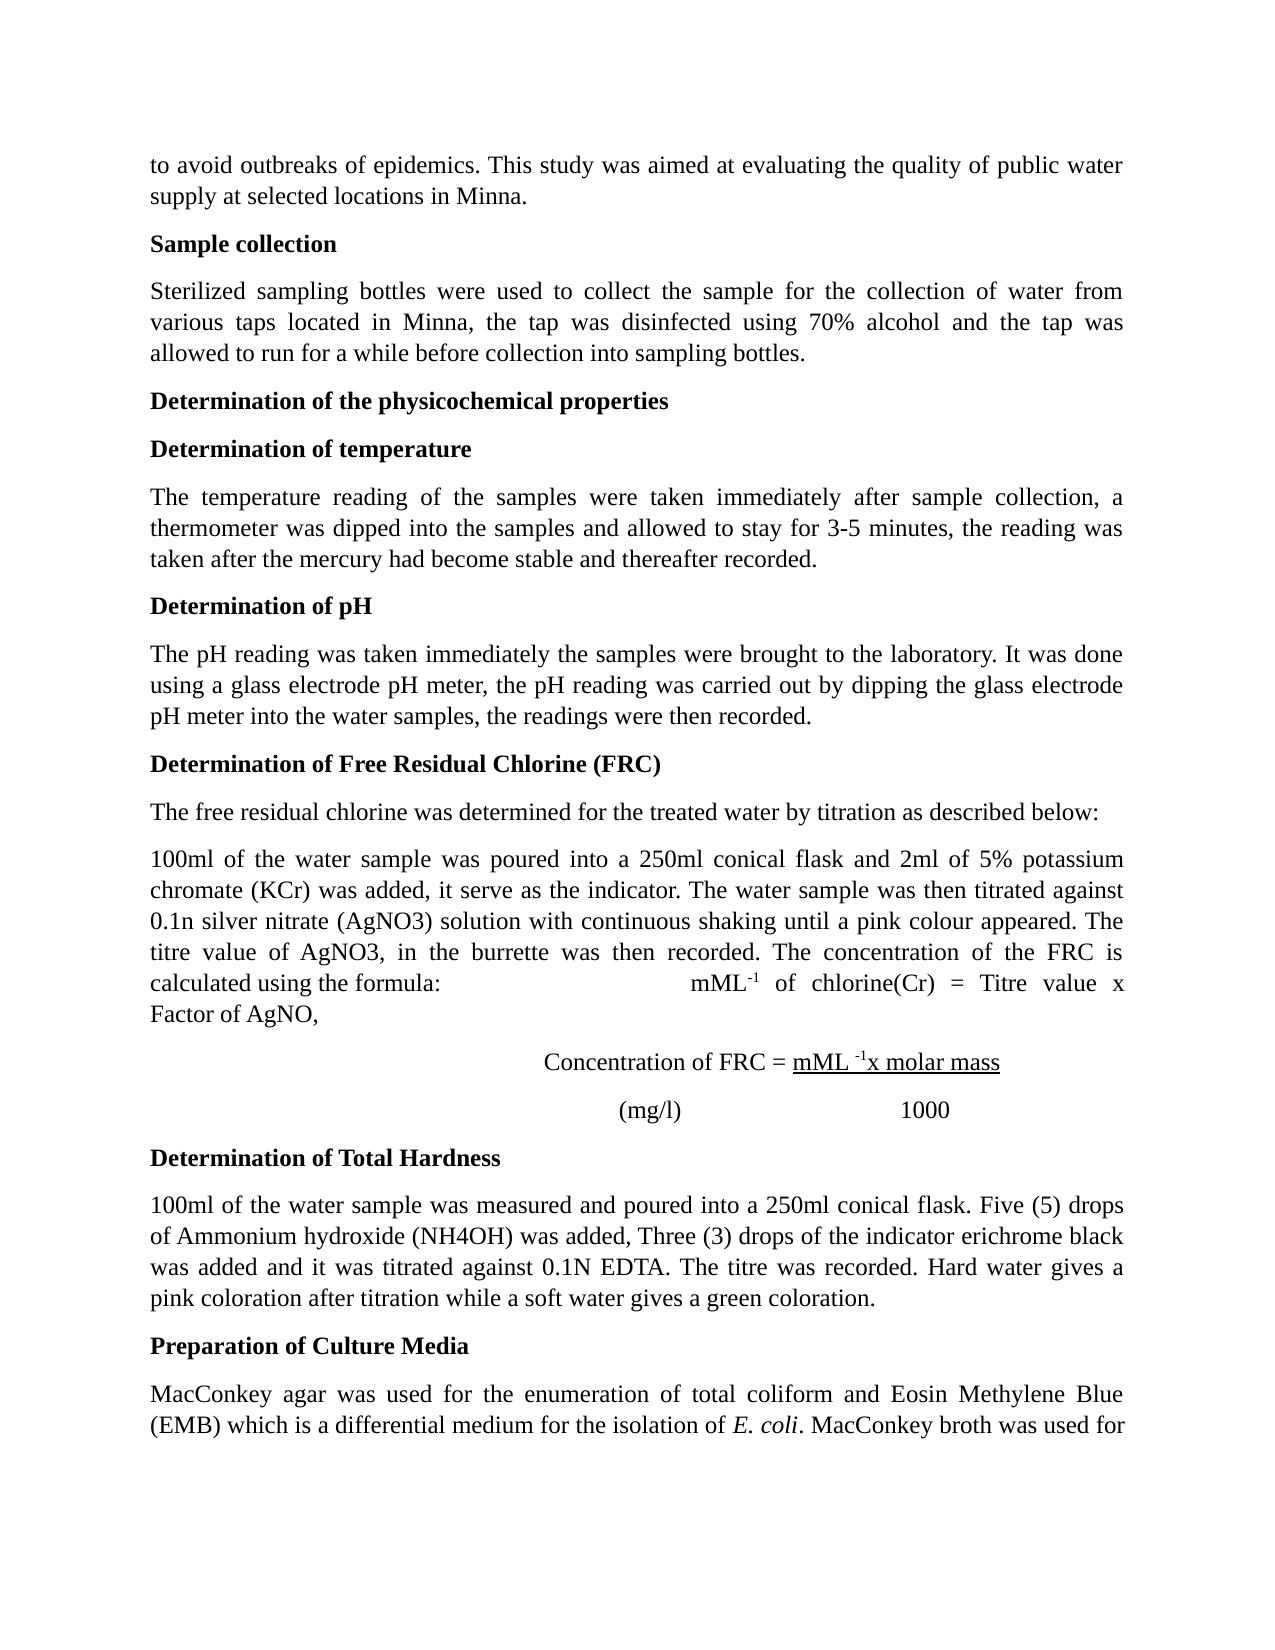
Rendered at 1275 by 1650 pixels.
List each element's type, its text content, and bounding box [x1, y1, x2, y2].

text Sample collection [150, 229, 1125, 257]
text The free residual chlorine was determined for the treated water by titration as described below: [150, 797, 1125, 825]
text Determination of Total Hardness [150, 1143, 1125, 1171]
text The pH reading was taken immediately the samples were brought to the laboratory. It was done using a glass electrode pH meter, the pH reading was carried out by dipping the glass electrode pH meter into the water samples, the readings were then recorded. [150, 639, 1125, 730]
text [150, 150, 1125, 210]
text Determination of temperature [150, 434, 1125, 463]
text Concentration of FRC = mML -1x molar mass [150, 1047, 1125, 1076]
text Determination of Free Residual Chlorine (FRC) [150, 749, 1125, 778]
text Preparation of Culture Media [150, 1331, 1125, 1360]
text (mg/l) 1000 [150, 1095, 1125, 1124]
text Determination of pH [150, 591, 1125, 620]
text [150, 1379, 1125, 1439]
text The temperature reading of the samples were taken immediately after sample collection, a thermometer was dipped into the samples and allowed to stay for 3-5 minutes, the reading was taken after the mercury had become stable and thereafter recorded. [150, 482, 1125, 572]
text Sterilized sampling bottles were used to collect the sample for the collection of water from various taps located in Minna, the tap was disinfected using 70% alcohol and the tap was allowed to run for a while before collection into sampling bottles. [150, 276, 1125, 367]
text 100ml of the water sample was measured and poured into a 250ml conical flask. Five (5) drops of Ammonium hydroxide (NH4OH) was added, Three (3) drops of the indicator erichrome black was added and it was titrated against 0.1N EDTA. The titre was recorded. Hard water gives a pink coloration after titration while a soft water gives a green coloration. [150, 1190, 1125, 1312]
text Determination of the physicochemical properties [150, 386, 1125, 415]
text 100ml of the water sample was poured into a 250ml conical flask and 2ml of 5% potassium chromate (KCr) was added, it serve as the indicator. The water sample was then titrated against 0.1n silver nitrate (AgNO3) solution with continuous shaking until a pink colour appeared. The titre value of AgNO3, in the burrette was then recorded. The concentration of the FRC is calculated using the formula: mML-1 of chlorine(Cr) = Titre value x Factor of AgNO, [150, 844, 1125, 1028]
